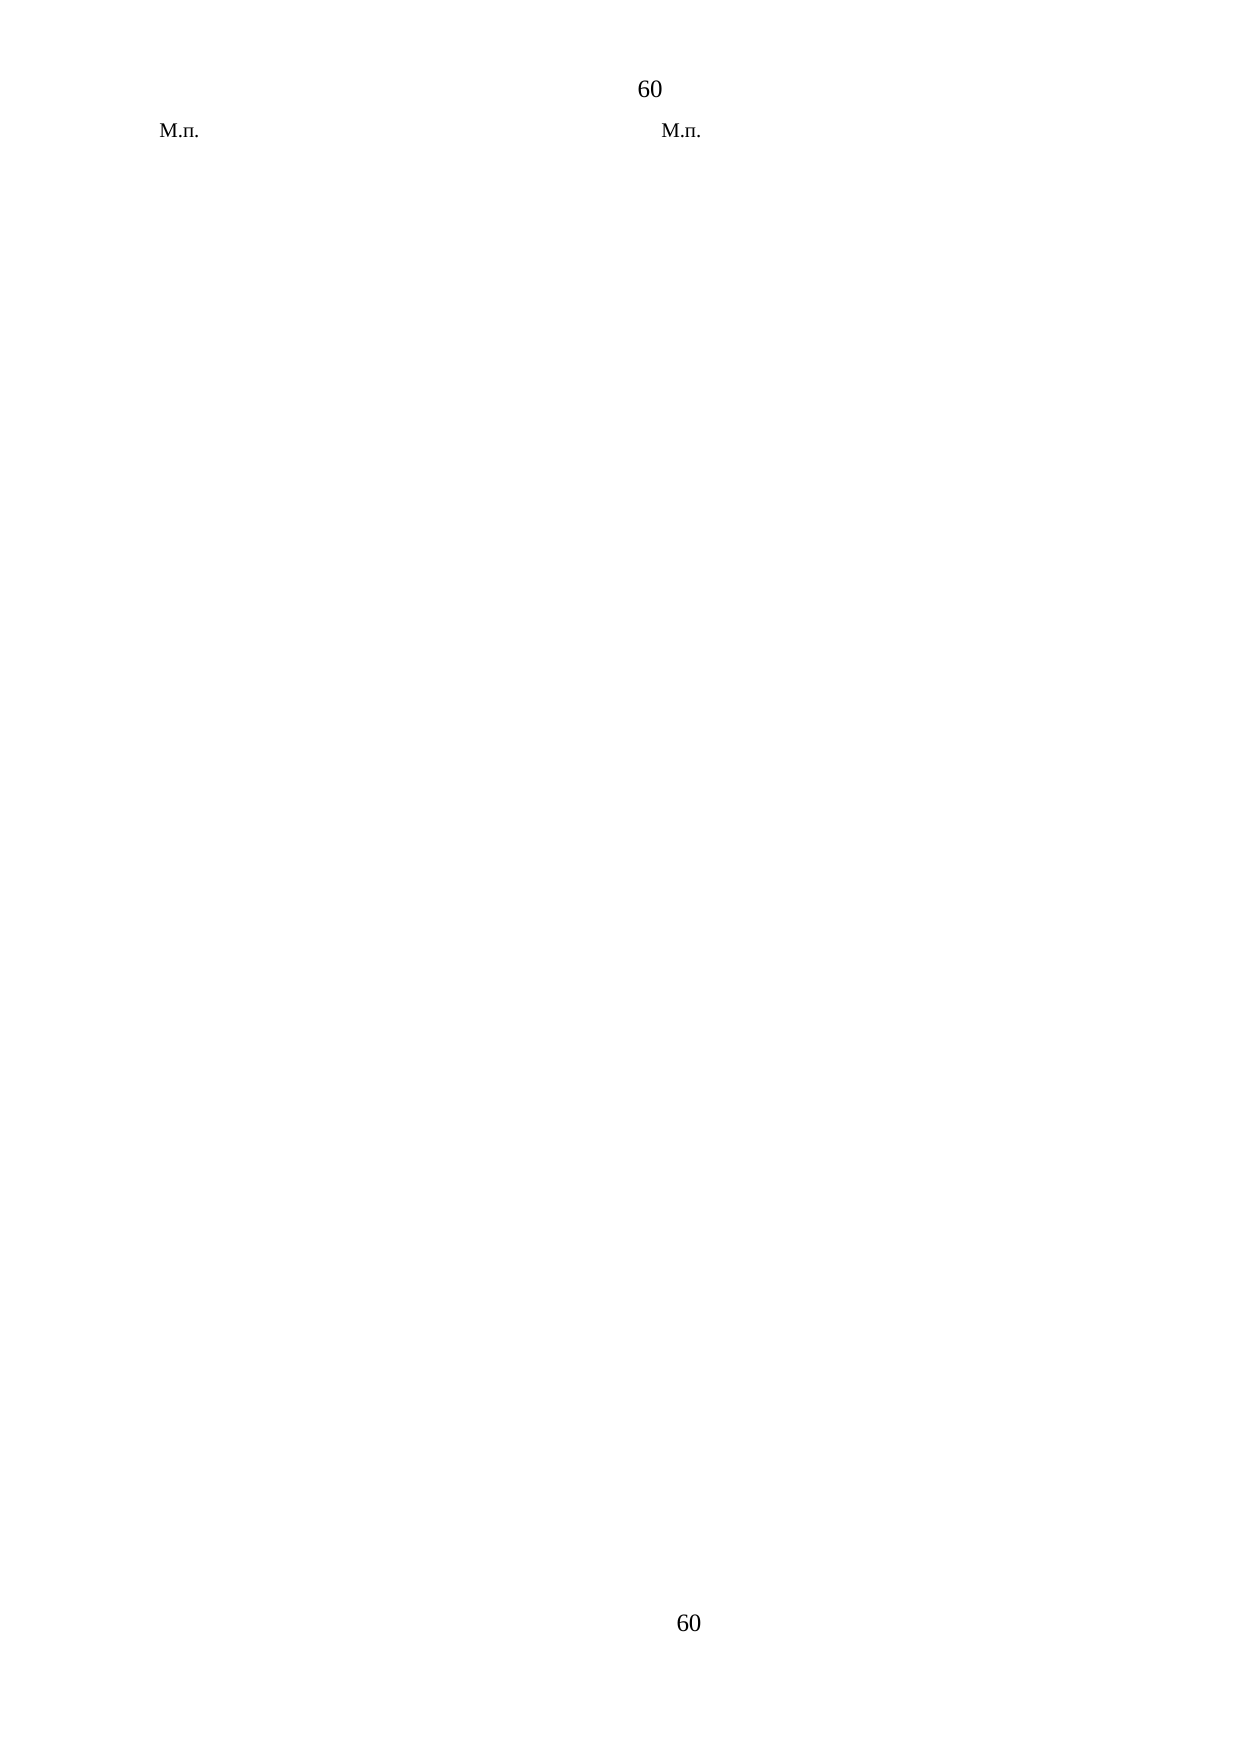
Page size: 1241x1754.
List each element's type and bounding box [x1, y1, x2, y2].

table_header [148, 118, 650, 142]
table_header [650, 118, 1181, 142]
